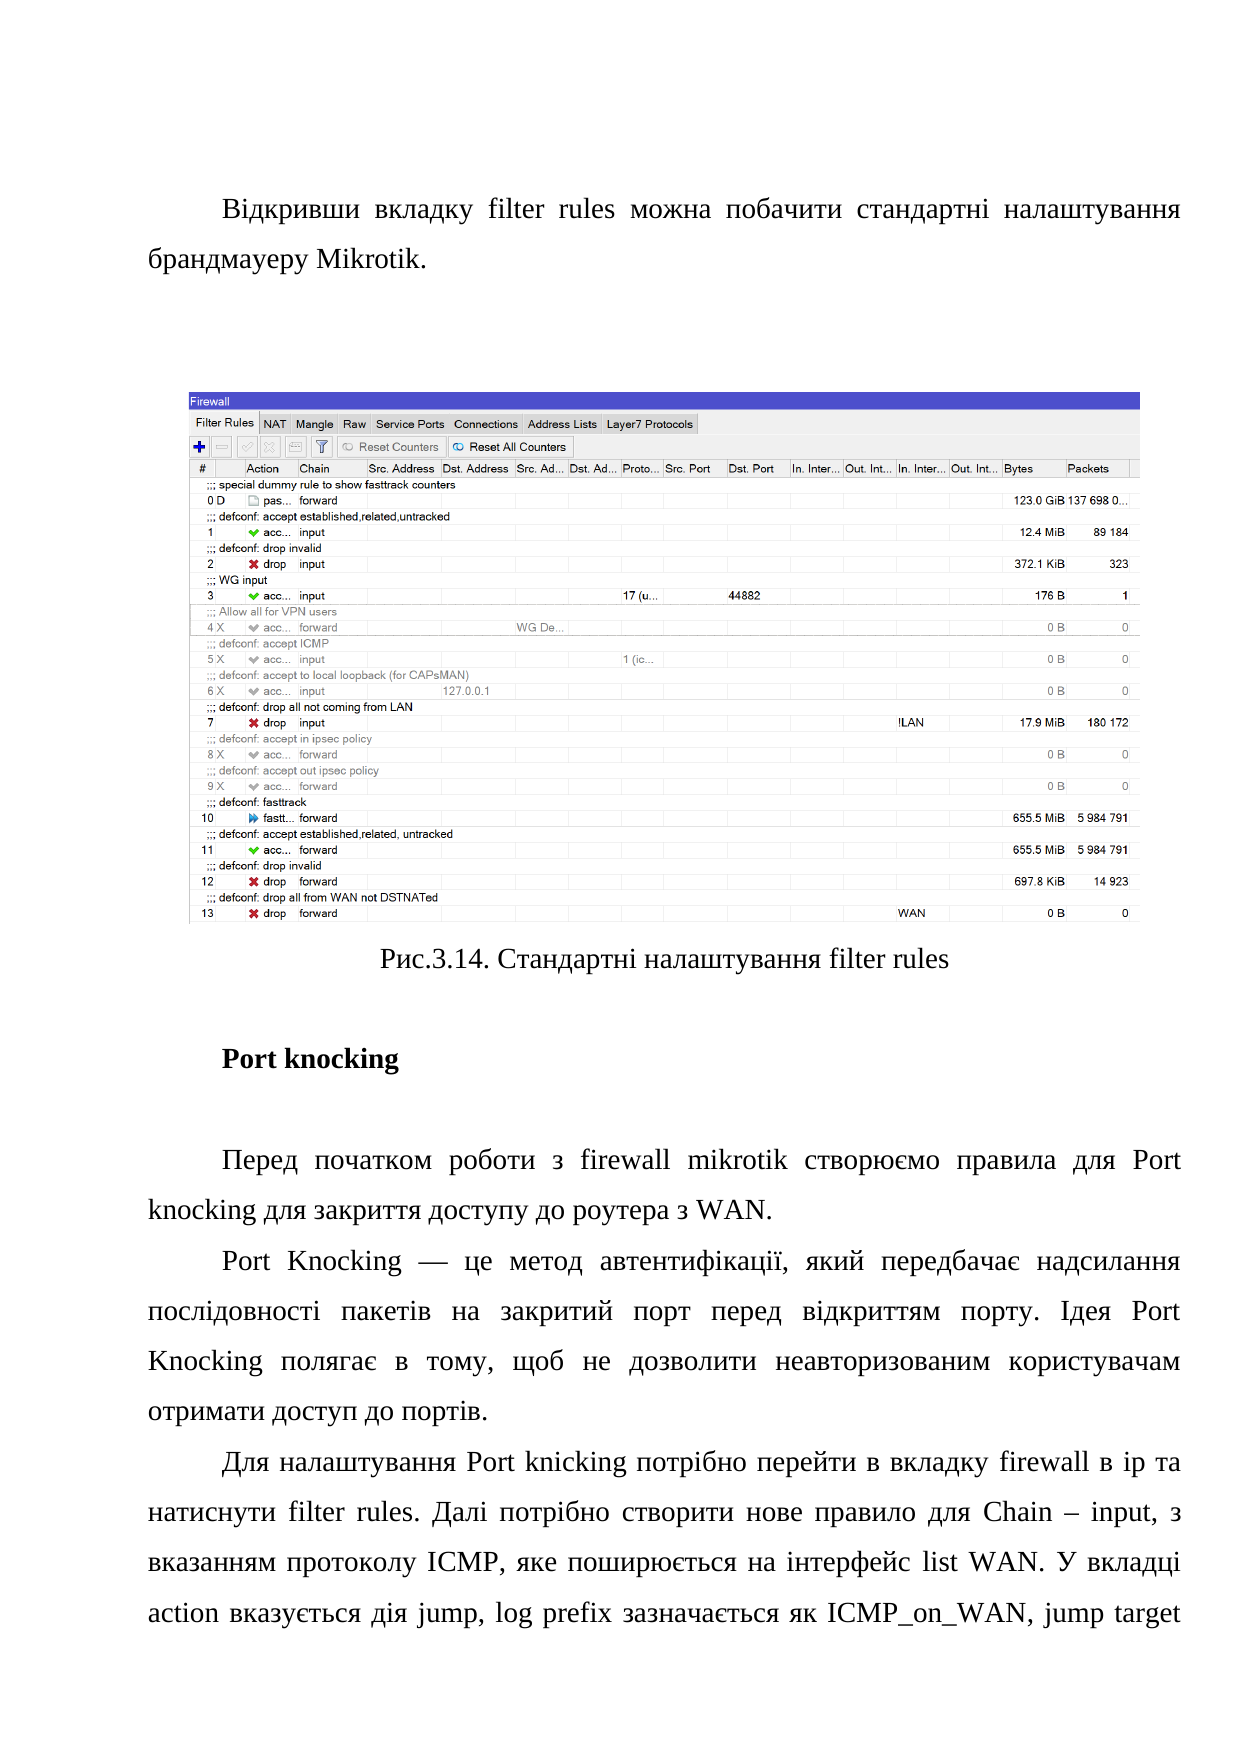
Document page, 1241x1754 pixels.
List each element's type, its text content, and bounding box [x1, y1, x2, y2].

picture [188, 392, 1140, 924]
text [148, 1444, 1181, 1628]
text Перед початком роботи з firewall mikrotik створюємо правила для Port knocking для закриття доступу до роутера з WAN. [148, 1142, 1181, 1226]
text Port Knocking — це метод автентифікації, який передбачає надсилання послідовності пакетів на закритий порт перед відкриттям порту. Ідея Port Knocking полягає в тому, щоб не дозволити неавторизованим користувачам отримати доступ до портів. [148, 1243, 1181, 1427]
text Port knocking [148, 1041, 1181, 1075]
text Відкривши вкладку filter rules можна побачити стандартні налаштування брандмауеру Mikrotik. [148, 191, 1181, 275]
text Рис.3.14. Стандартні налаштування filter rules [148, 941, 1181, 974]
